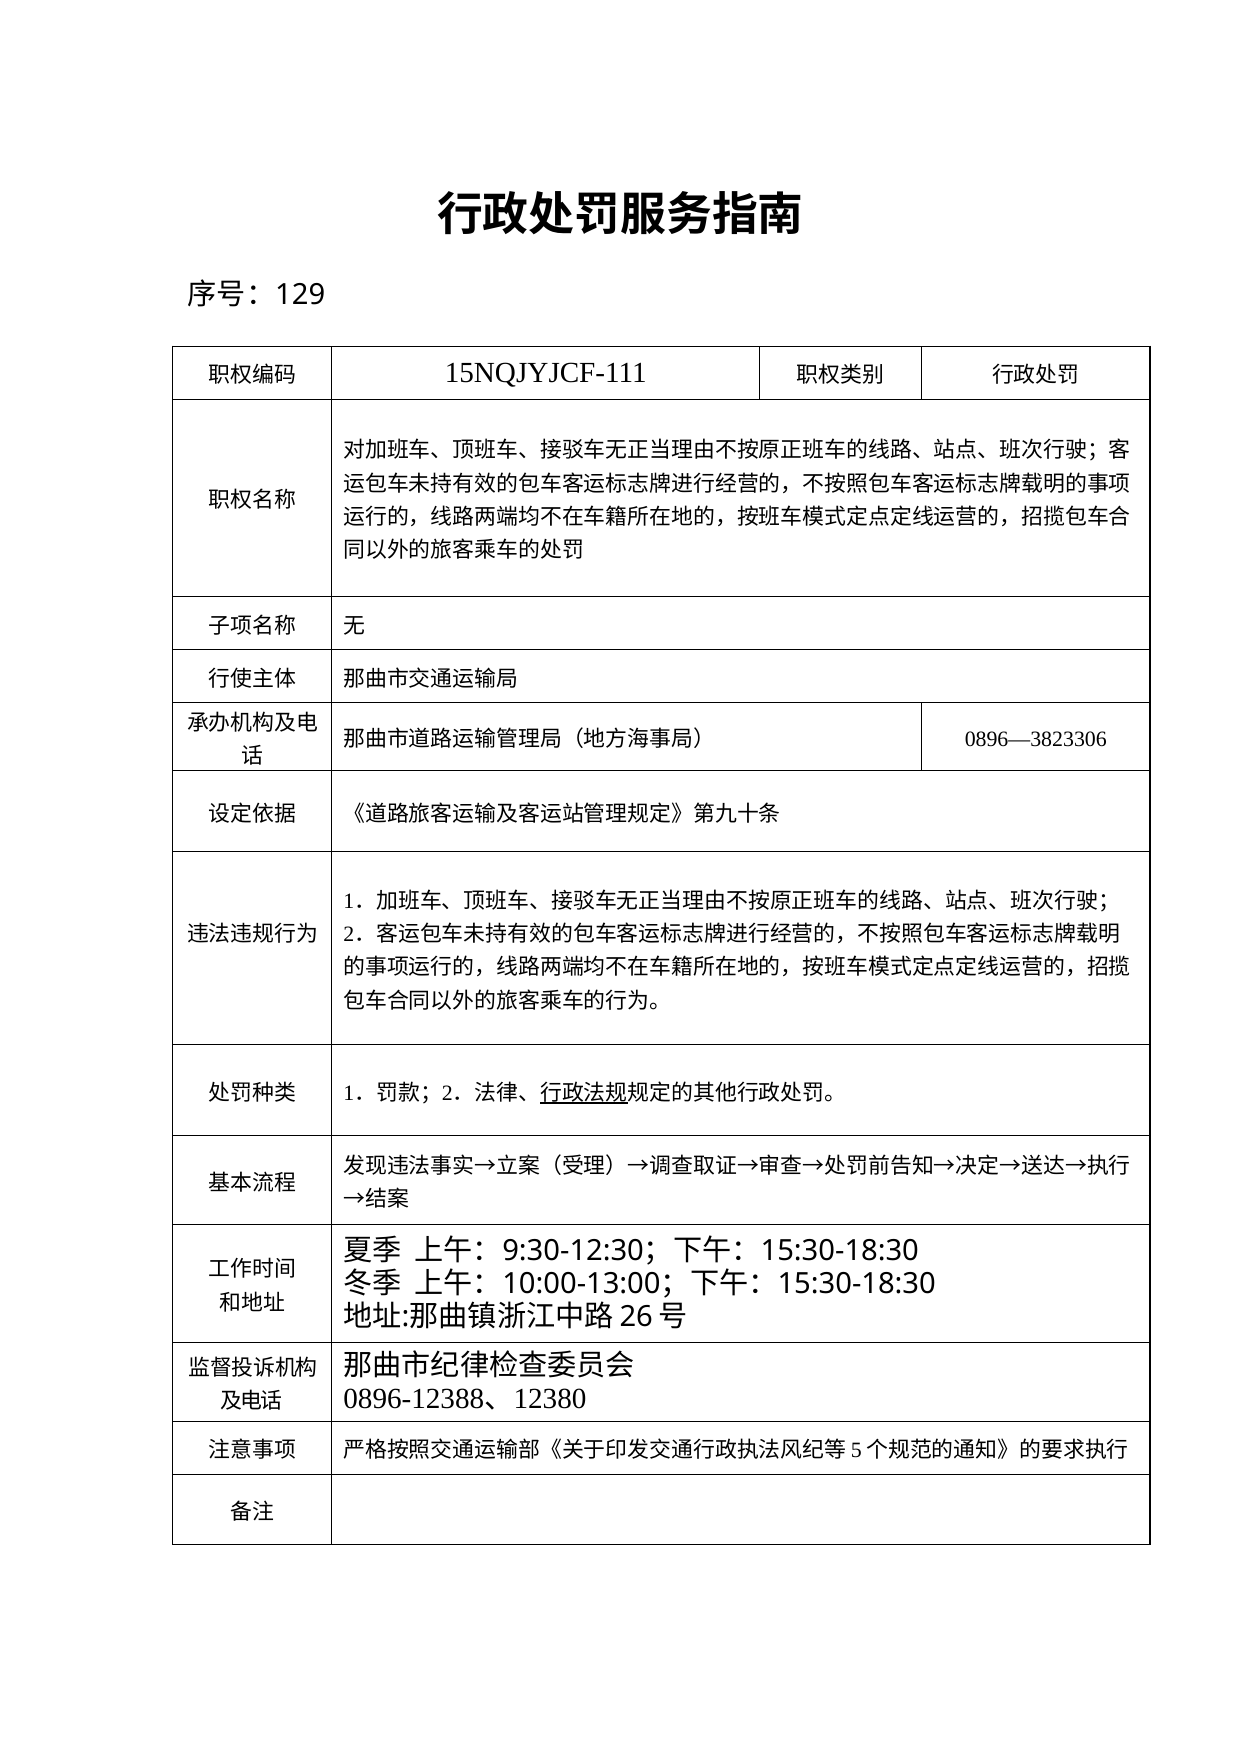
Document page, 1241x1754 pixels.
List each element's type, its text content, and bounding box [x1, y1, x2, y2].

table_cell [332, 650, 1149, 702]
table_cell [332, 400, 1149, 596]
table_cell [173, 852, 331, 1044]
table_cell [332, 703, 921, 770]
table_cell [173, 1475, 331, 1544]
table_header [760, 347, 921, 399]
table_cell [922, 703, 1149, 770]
text 序号：129 [187, 259, 1053, 324]
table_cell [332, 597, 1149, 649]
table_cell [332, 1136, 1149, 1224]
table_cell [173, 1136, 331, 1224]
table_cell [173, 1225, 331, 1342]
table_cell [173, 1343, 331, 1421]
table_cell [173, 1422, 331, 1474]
text 行政处罚服务指南 [187, 162, 1053, 259]
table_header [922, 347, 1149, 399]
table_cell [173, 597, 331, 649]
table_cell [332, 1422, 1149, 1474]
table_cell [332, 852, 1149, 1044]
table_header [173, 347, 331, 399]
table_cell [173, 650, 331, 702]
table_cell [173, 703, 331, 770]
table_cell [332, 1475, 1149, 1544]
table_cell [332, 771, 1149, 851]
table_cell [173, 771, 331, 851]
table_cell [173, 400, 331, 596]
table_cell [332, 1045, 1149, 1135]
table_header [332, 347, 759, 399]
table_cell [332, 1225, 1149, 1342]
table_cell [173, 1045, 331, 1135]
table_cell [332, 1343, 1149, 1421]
